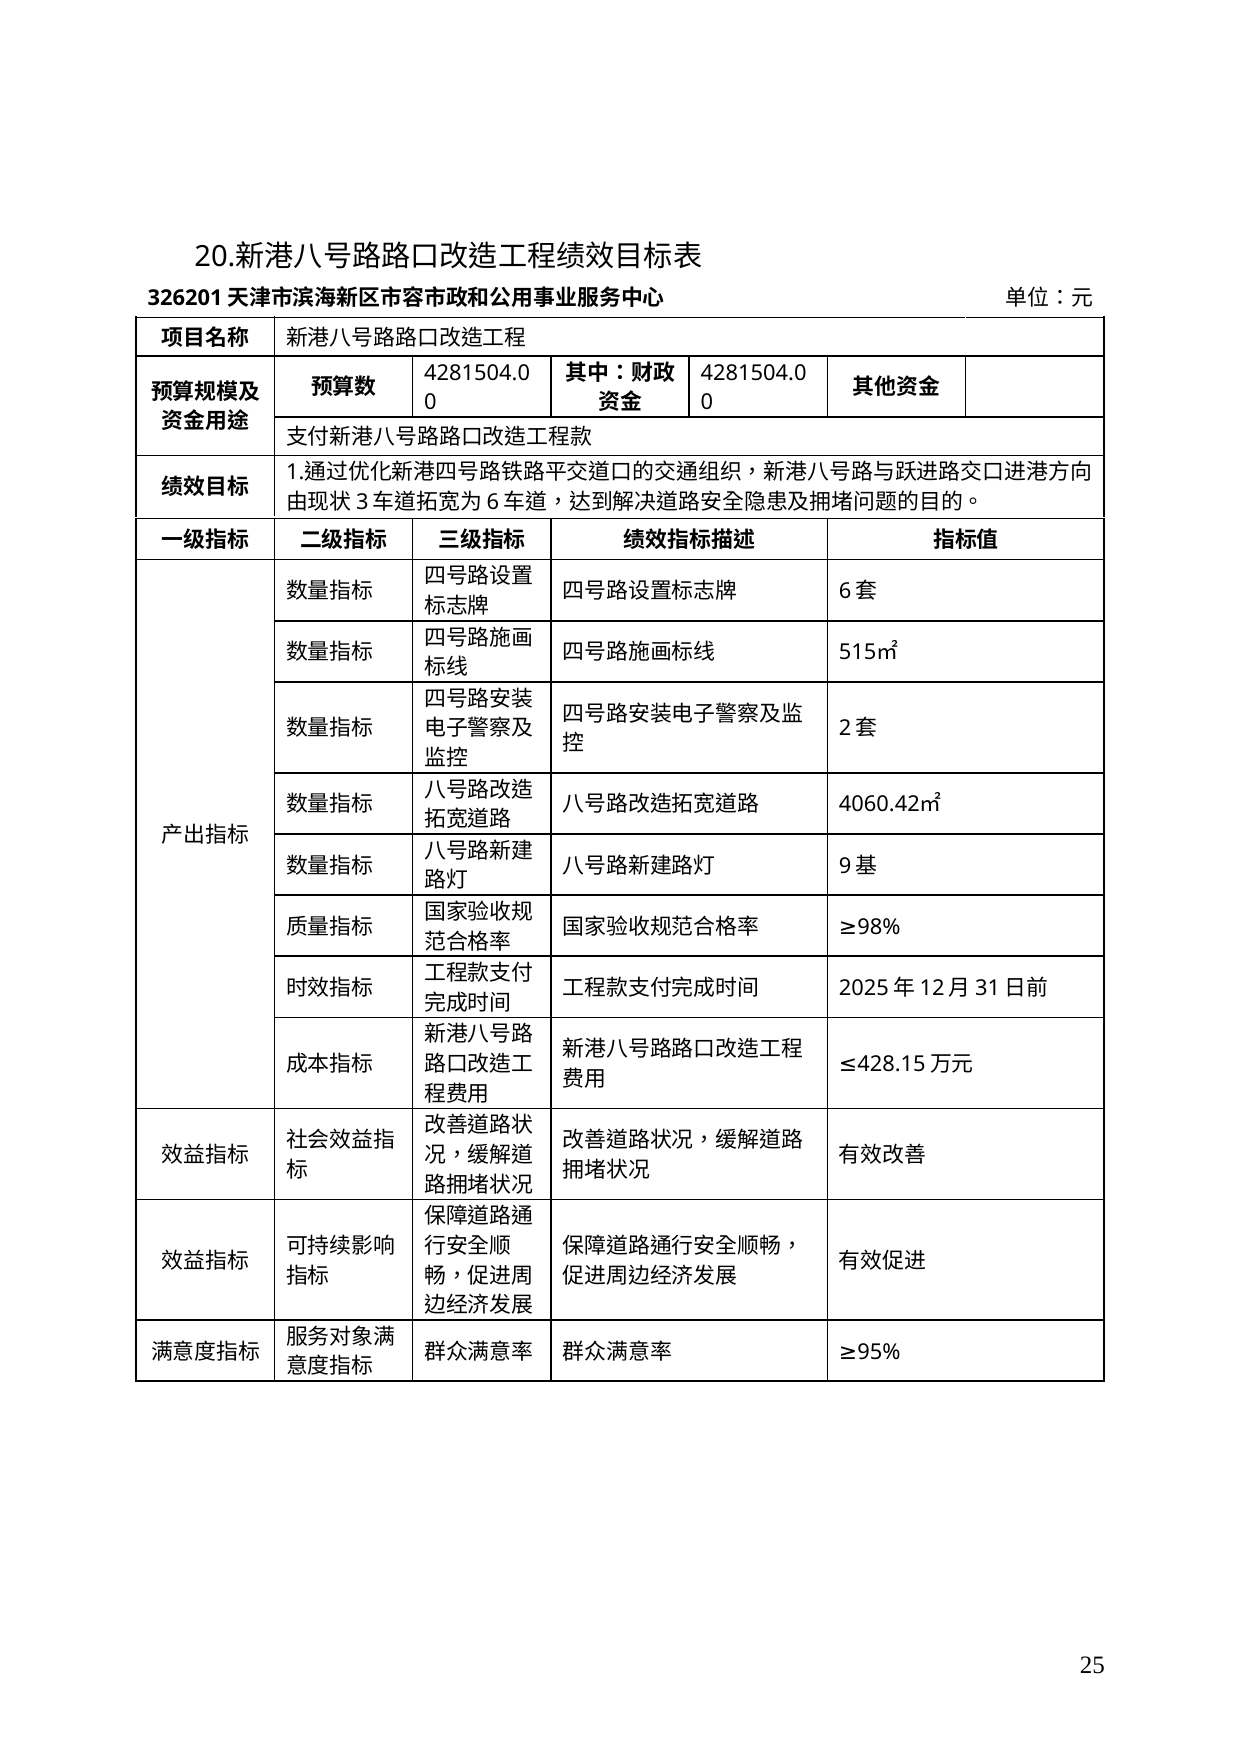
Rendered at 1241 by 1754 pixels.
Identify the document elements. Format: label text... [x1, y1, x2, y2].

table_cell 数量指标 [275, 622, 412, 681]
table_cell 预算规模及资金用途 [137, 357, 274, 454]
table_cell 4281504.00 [690, 357, 827, 416]
table_cell 群众满意率 [552, 1321, 827, 1380]
table_cell 效益指标 [137, 1109, 274, 1198]
table_cell 社会效益指标 [275, 1109, 412, 1198]
table_cell ≥98% [828, 896, 1103, 955]
table_cell 群众满意率 [413, 1321, 550, 1380]
table_cell 其他资金 [828, 357, 965, 416]
table_cell ≥95% [828, 1321, 1103, 1380]
table_header 指标值 [828, 519, 1103, 559]
table_cell 国家验收规范合格率 [552, 896, 827, 955]
table_cell 八号路新建路灯 [413, 835, 550, 894]
table_cell 4281504.00 [413, 357, 550, 416]
table_cell 效益指标 [137, 1200, 274, 1319]
table_cell 四号路设置标志牌 [552, 560, 827, 620]
table_cell 质量指标 [275, 896, 412, 955]
table_header 326201天津市滨海新区市容市政和公用事业服务中心 [137, 277, 965, 316]
table_cell 时效指标 [275, 957, 412, 1017]
table_cell 数量指标 [275, 774, 412, 833]
table_cell 可持续影响指标 [275, 1200, 412, 1319]
table_cell 改善道路状况，缓解道路拥堵状况 [413, 1109, 550, 1198]
table_cell 绩效目标 [137, 456, 274, 516]
table_cell 八号路改造拓宽道路 [552, 774, 827, 833]
table_cell 四号路施画标线 [413, 622, 550, 681]
table_cell 515㎡ [828, 622, 1103, 681]
table_cell 四号路设置标志牌 [413, 560, 550, 620]
table_cell 保障道路通行安全顺畅，促进周边经济发展 [413, 1200, 550, 1319]
table_cell 数量指标 [275, 683, 412, 772]
text 20.新港八号路路口改造工程绩效目标表 [136, 235, 1104, 275]
table_cell 成本指标 [275, 1018, 412, 1107]
table_cell 满意度指标 [137, 1321, 274, 1380]
table_header 一级指标 [137, 519, 274, 559]
table_header 三级指标 [413, 519, 550, 559]
table_cell [966, 357, 1103, 416]
table_cell 四号路施画标线 [552, 622, 827, 681]
table_cell ≤428.15万元 [828, 1018, 1103, 1107]
table_cell 四号路安装电子警察及监控 [413, 683, 550, 772]
table_cell 2套 [828, 683, 1103, 772]
table_cell 四号路安装电子警察及监控 [552, 683, 827, 772]
table_cell 其中：财政 资金 [552, 357, 688, 416]
table_cell 支付新港八号路路口改造工程款 [275, 418, 1103, 454]
table_header 单位：元 [966, 277, 1103, 316]
table_cell 保障道路通行安全顺畅，促进周边经济发展 [552, 1200, 827, 1319]
table_cell 产出指标 [137, 560, 274, 1107]
table_cell 有效促进 [828, 1200, 1103, 1319]
table_cell 工程款支付完成时间 [552, 957, 827, 1017]
table_cell 6套 [828, 560, 1103, 620]
table_cell 2025年12月31日前 [828, 957, 1103, 1017]
table_cell 数量指标 [275, 835, 412, 894]
table_cell 国家验收规范合格率 [413, 896, 550, 955]
table_cell 新港八号路路口改造工程费用 [413, 1018, 550, 1107]
table_cell 服务对象满意度指标 [275, 1321, 412, 1380]
table_cell 八号路改造拓宽道路 [413, 774, 550, 833]
table_cell 数量指标 [275, 560, 412, 620]
table_cell 预算数 [275, 357, 412, 416]
table_header 二级指标 [275, 519, 412, 559]
table_cell 改善道路状况，缓解道路拥堵状况 [552, 1109, 827, 1198]
table_cell 新港八号路路口改造工程费用 [552, 1018, 827, 1107]
table_cell 八号路新建路灯 [552, 835, 827, 894]
table_header 绩效指标描述 [552, 519, 827, 559]
table_cell 新港八号路路口改造工程 [275, 318, 1103, 355]
table_cell 1.通过优化新港四号路铁路平交道口的交通组织，新港八号路与跃进路交口进港方向由现状3车道拓宽为6车道，达到解决道路安全隐患及拥堵问题的目的。 [275, 456, 1103, 516]
table_cell 9基 [828, 835, 1103, 894]
table_cell 项目名称 [137, 318, 274, 355]
table_cell 4060.42㎡ [828, 774, 1103, 833]
table_cell 工程款支付完成时间 [413, 957, 550, 1017]
table_cell 有效改善 [828, 1109, 1103, 1198]
